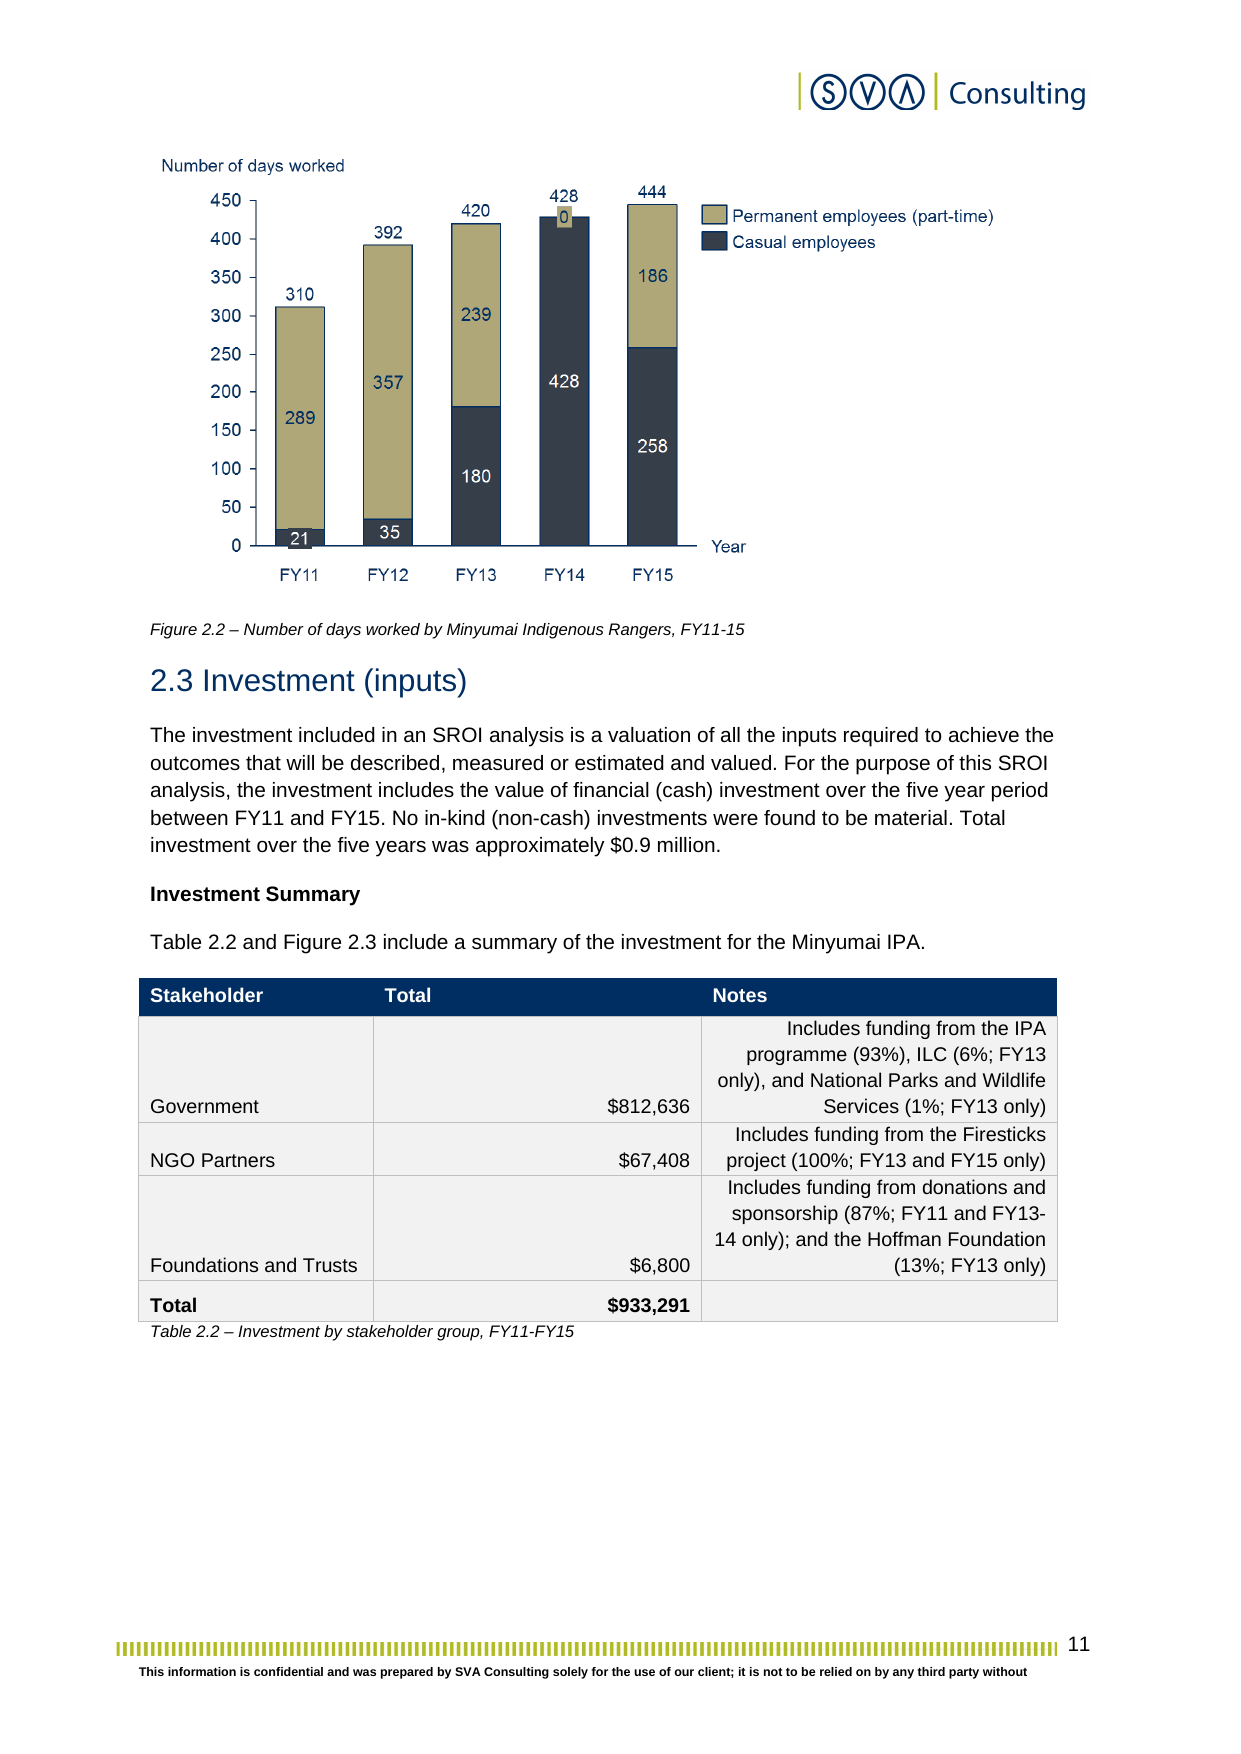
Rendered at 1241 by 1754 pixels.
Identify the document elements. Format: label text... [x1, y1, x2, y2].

table_cell Government [139, 1017, 373, 1122]
table_cell NGO Partners [139, 1123, 373, 1175]
table_cell $933,291 [374, 1281, 701, 1321]
table_cell $6,800 [374, 1176, 701, 1280]
table_cell $812,636 [374, 1017, 701, 1122]
table_header Stakeholder [139, 978, 373, 1016]
text Figure 2.2 – Number of days worked by Minyumai Indigenous Rangers, FY11-15 [150, 619, 1090, 639]
table_cell Includes funding from donations and sponsorship (87%; FY11 and FY13-14 only); and the Hoffman Foundation (13%; FY13 only) [702, 1176, 1057, 1280]
text Table 2.2 and Figure 2.3 include a summary of the investment for the Minyumai IPA. [150, 930, 1090, 954]
table_cell Total [139, 1281, 373, 1321]
table_cell Foundations and Trusts [139, 1176, 373, 1280]
picture [150, 150, 1004, 596]
text Table 2.2 – Investment by stakeholder group, FY11-FY15 [150, 1322, 1090, 1341]
table_header Total [373, 978, 701, 1016]
text Investment Summary [150, 882, 1090, 906]
picture [116, 1642, 1057, 1656]
table_header Notes [701, 978, 1057, 1016]
table_cell Includes funding from the IPA programme (93%), ILC (6%; FY13 only), and National Parks and Wildlife Services (1%; FY13 only) [702, 1017, 1057, 1122]
table_cell Includes funding from the Firesticks project (100%; FY13 and FY15 only) [702, 1123, 1057, 1175]
text The investment included in an SROI analysis is a valuation of all the inputs required to achieve the outcomes that will be described, measured or estimated and valued. For the purpose of this SROI analysis, the investment includes the value of financial (cash) investment over the five year period between FY11 and FY15. No in-kind (non-cash) investments were found to be material. Total investment over the five years was approximately $0.9 million. [150, 723, 1090, 857]
table_cell [702, 1281, 1057, 1321]
subtitle 2.3 Investment (inputs) [150, 662, 1090, 698]
table_cell $67,408 [374, 1123, 701, 1175]
picture [798, 68, 1091, 110]
